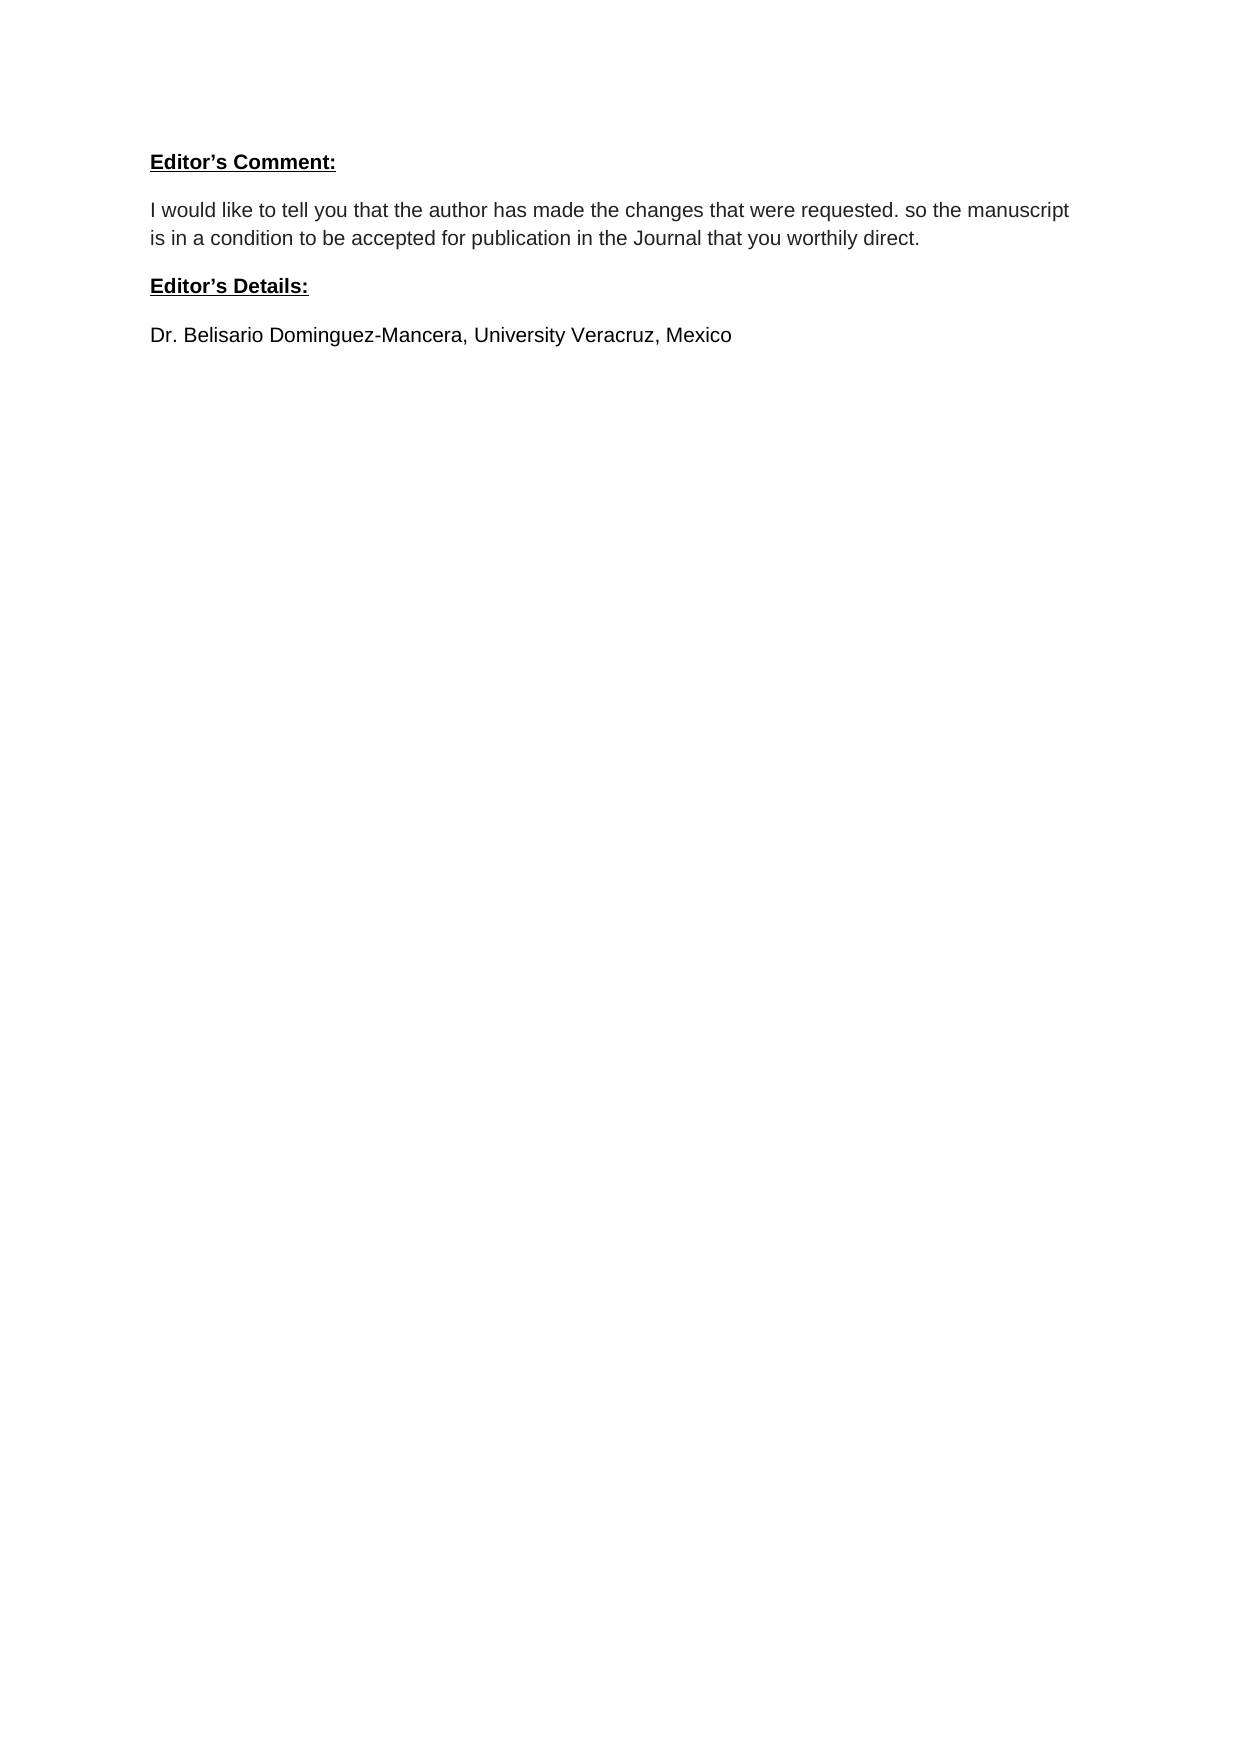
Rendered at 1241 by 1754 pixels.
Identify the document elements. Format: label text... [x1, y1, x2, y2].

text I would like to tell you that the author has made the changes that were requested. so the manuscript is in a condition to be accepted for publication in the Journal that you worthily direct. [150, 198, 1090, 250]
text Editor’s Details: [150, 274, 1090, 298]
text Dr. Belisario Dominguez-Mancera, University Veracruz, Mexico [150, 322, 1090, 346]
text Editor’s Comment: [150, 150, 1090, 174]
